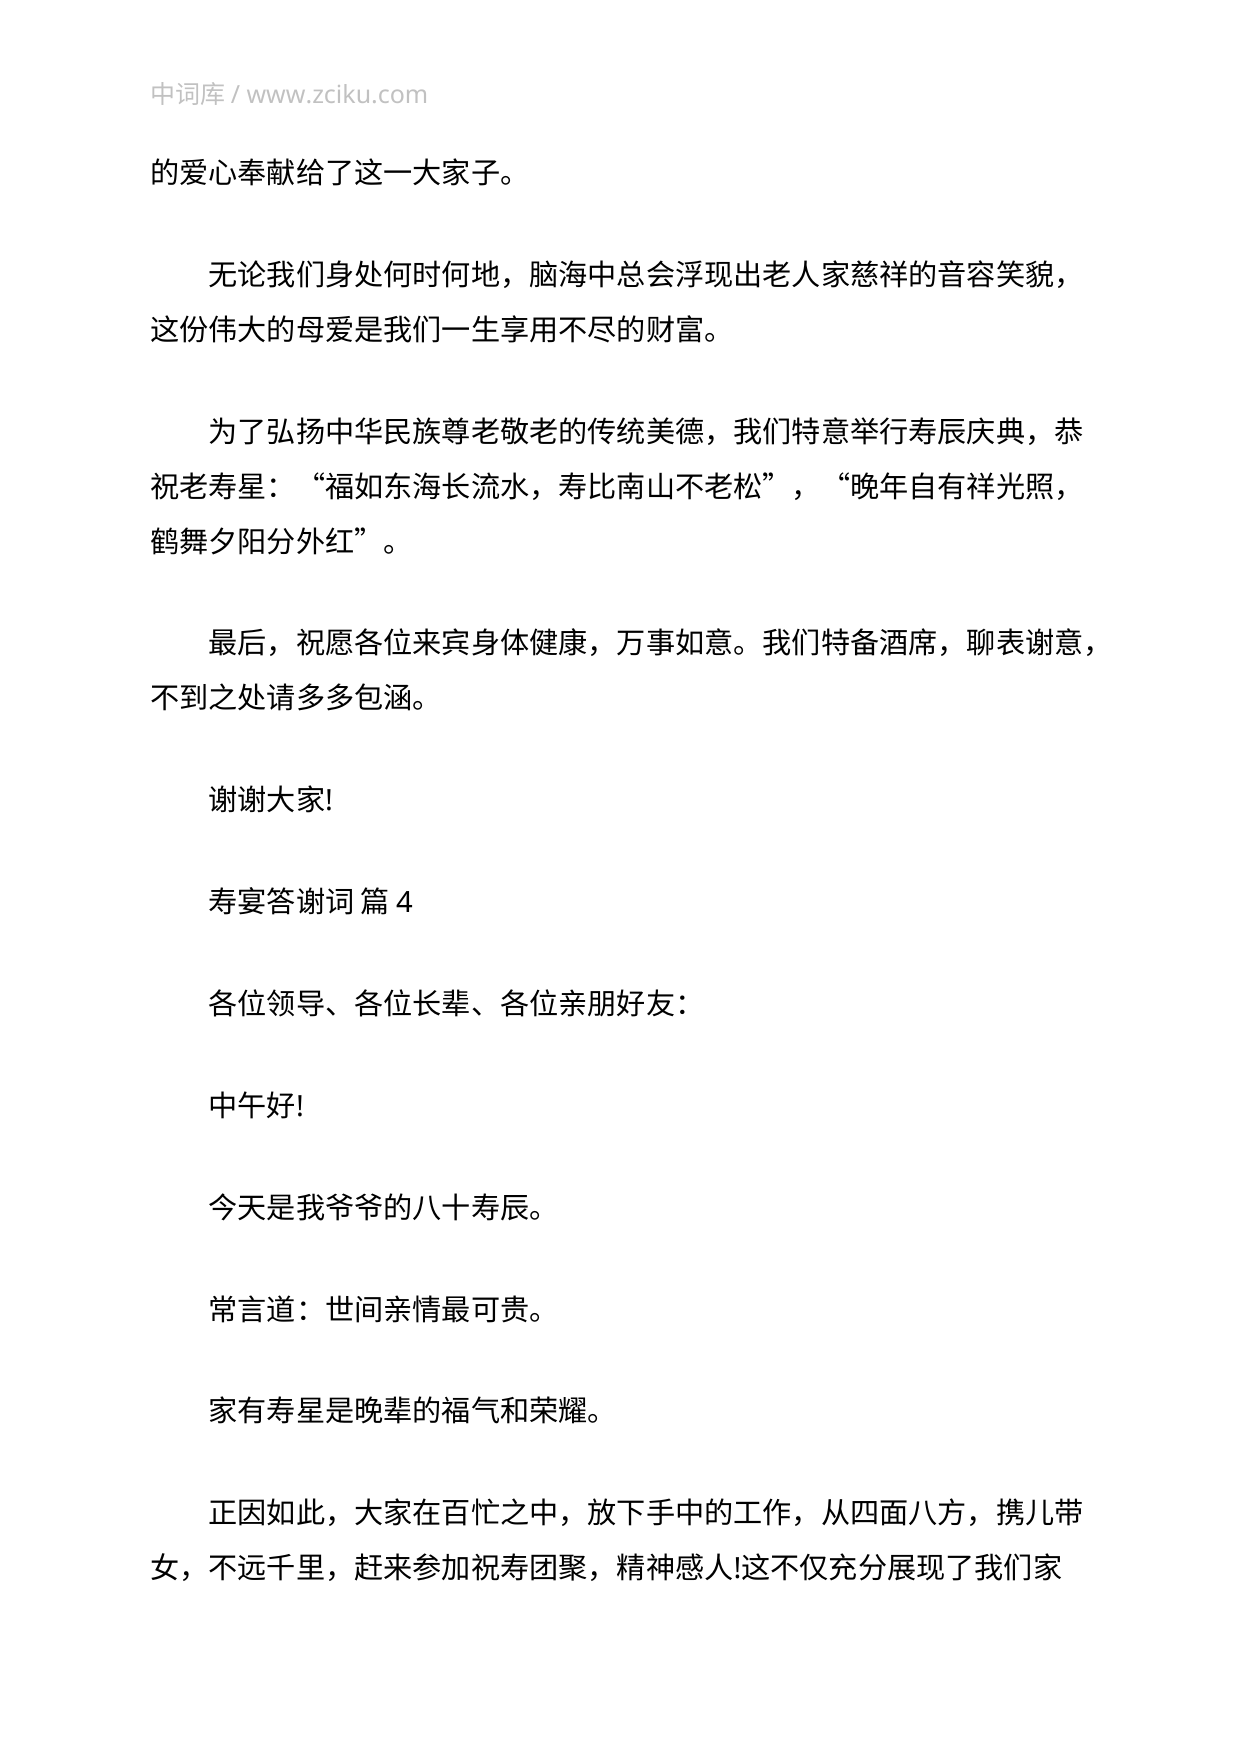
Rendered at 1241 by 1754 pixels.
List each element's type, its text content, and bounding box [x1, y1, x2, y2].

text 寿宴答谢词 篇4 [150, 879, 1090, 921]
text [150, 150, 1090, 192]
text 谢谢大家! [150, 777, 1090, 819]
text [150, 1490, 1090, 1587]
text 无论我们身处何时何地，脑海中总会浮现出老人家慈祥的音容笑貌，这份伟大的母爱是我们一生享用不尽的财富。 [150, 252, 1090, 349]
text 家有寿星是晚辈的福气和荣耀。 [150, 1388, 1090, 1430]
text 中午好! [150, 1082, 1090, 1125]
text 各位领导、各位长辈、各位亲朋好友： [150, 981, 1090, 1023]
text 为了弘扬中华民族尊老敬老的传统美德，我们特意举行寿辰庆典，恭祝老寿星：“福如东海长流水，寿比南山不老松”，“晚年自有祥光照，鹤舞夕阳分外红”。 [150, 408, 1090, 561]
text 今天是我爷爷的八十寿辰。 [150, 1184, 1090, 1227]
text 常言道：世间亲情最可贵。 [150, 1286, 1090, 1328]
text 最后，祝愿各位来宾身体健康，万事如意。我们特备酒席，聊表谢意，不到之处请多多包涵。 [150, 620, 1090, 717]
